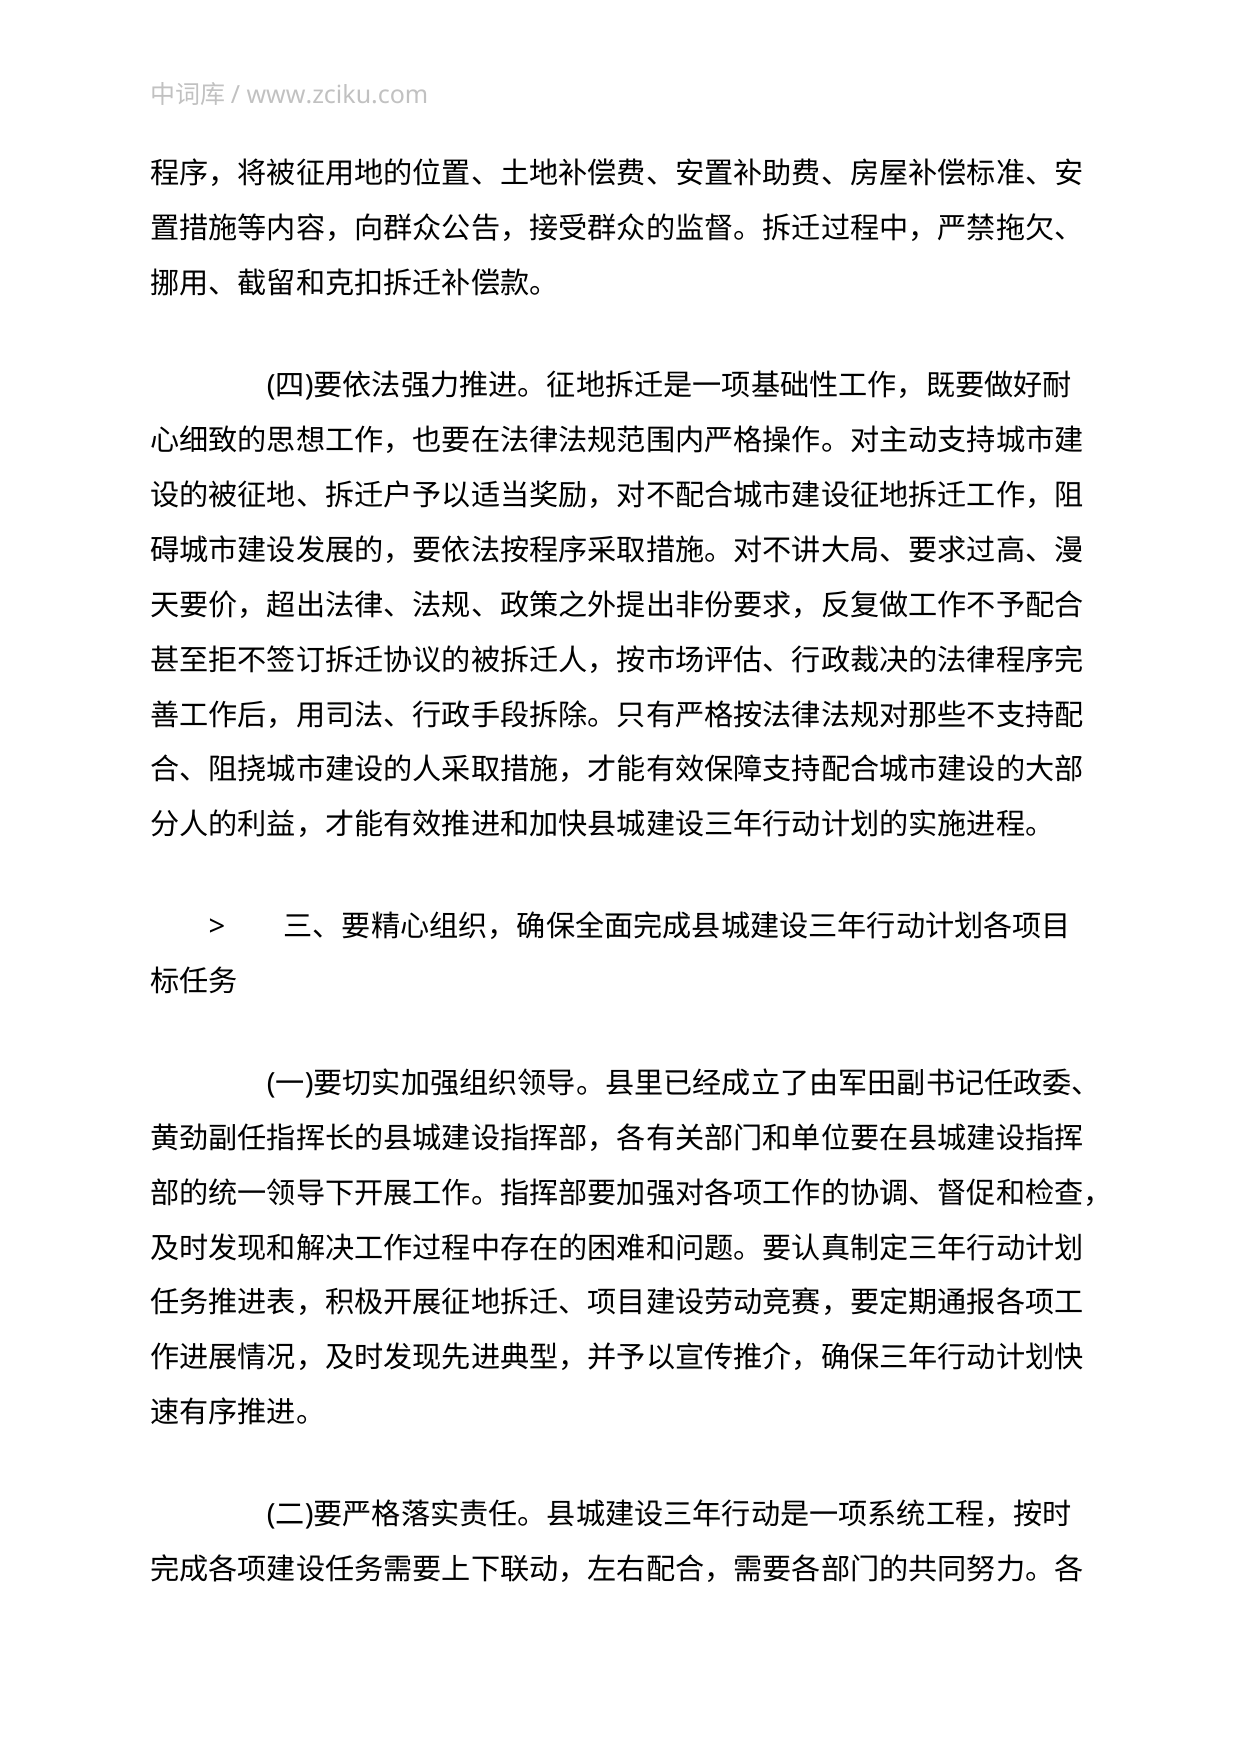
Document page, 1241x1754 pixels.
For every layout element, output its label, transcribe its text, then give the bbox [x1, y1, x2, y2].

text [150, 150, 1090, 302]
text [150, 1491, 1090, 1588]
text (四)要依法强力推进。征地拆迁是一项基础性工作，既要做好耐心细致的思想工作，也要在法律法规范围内严格操作。对主动支持城市建设的被征地、拆迁户予以适当奖励，对不配合城市建设征地拆迁工作，阻碍城市建设发展的，要依法按程序采取措施。对不讲大局、要求过高、漫天要价，超出法律、法规、政策之外提出非份要求，反复做工作不予配合甚至拒不签订拆迁协议的被拆迁人，按市场评估、行政裁决的法律程序完善工作后，用司法、行政手段拆除。只有严格按法律法规对那些不支持配合、阻挠城市建设的人采取措施，才能有效保障支持配合城市建设的大部分人的利益，才能有效推进和加快县城建设三年行动计划的实施进程。 [150, 362, 1090, 843]
text (一)要切实加强组织领导。县里已经成立了由军田副书记任政委、黄劲副任指挥长的县城建设指挥部，各有关部门和单位要在县城建设指挥部的统一领导下开展工作。指挥部要加强对各项工作的协调、督促和检查，及时发现和解决工作过程中存在的困难和问题。要认真制定三年行动计划任务推进表，积极开展征地拆迁、项目建设劳动竞赛，要定期通报各项工作进展情况，及时发现先进典型，并予以宣传推介，确保三年行动计划快速有序推进。 [150, 1059, 1090, 1431]
text > 三、要精心组织，确保全面完成县城建设三年行动计划各项目标任务 [150, 903, 1090, 1000]
